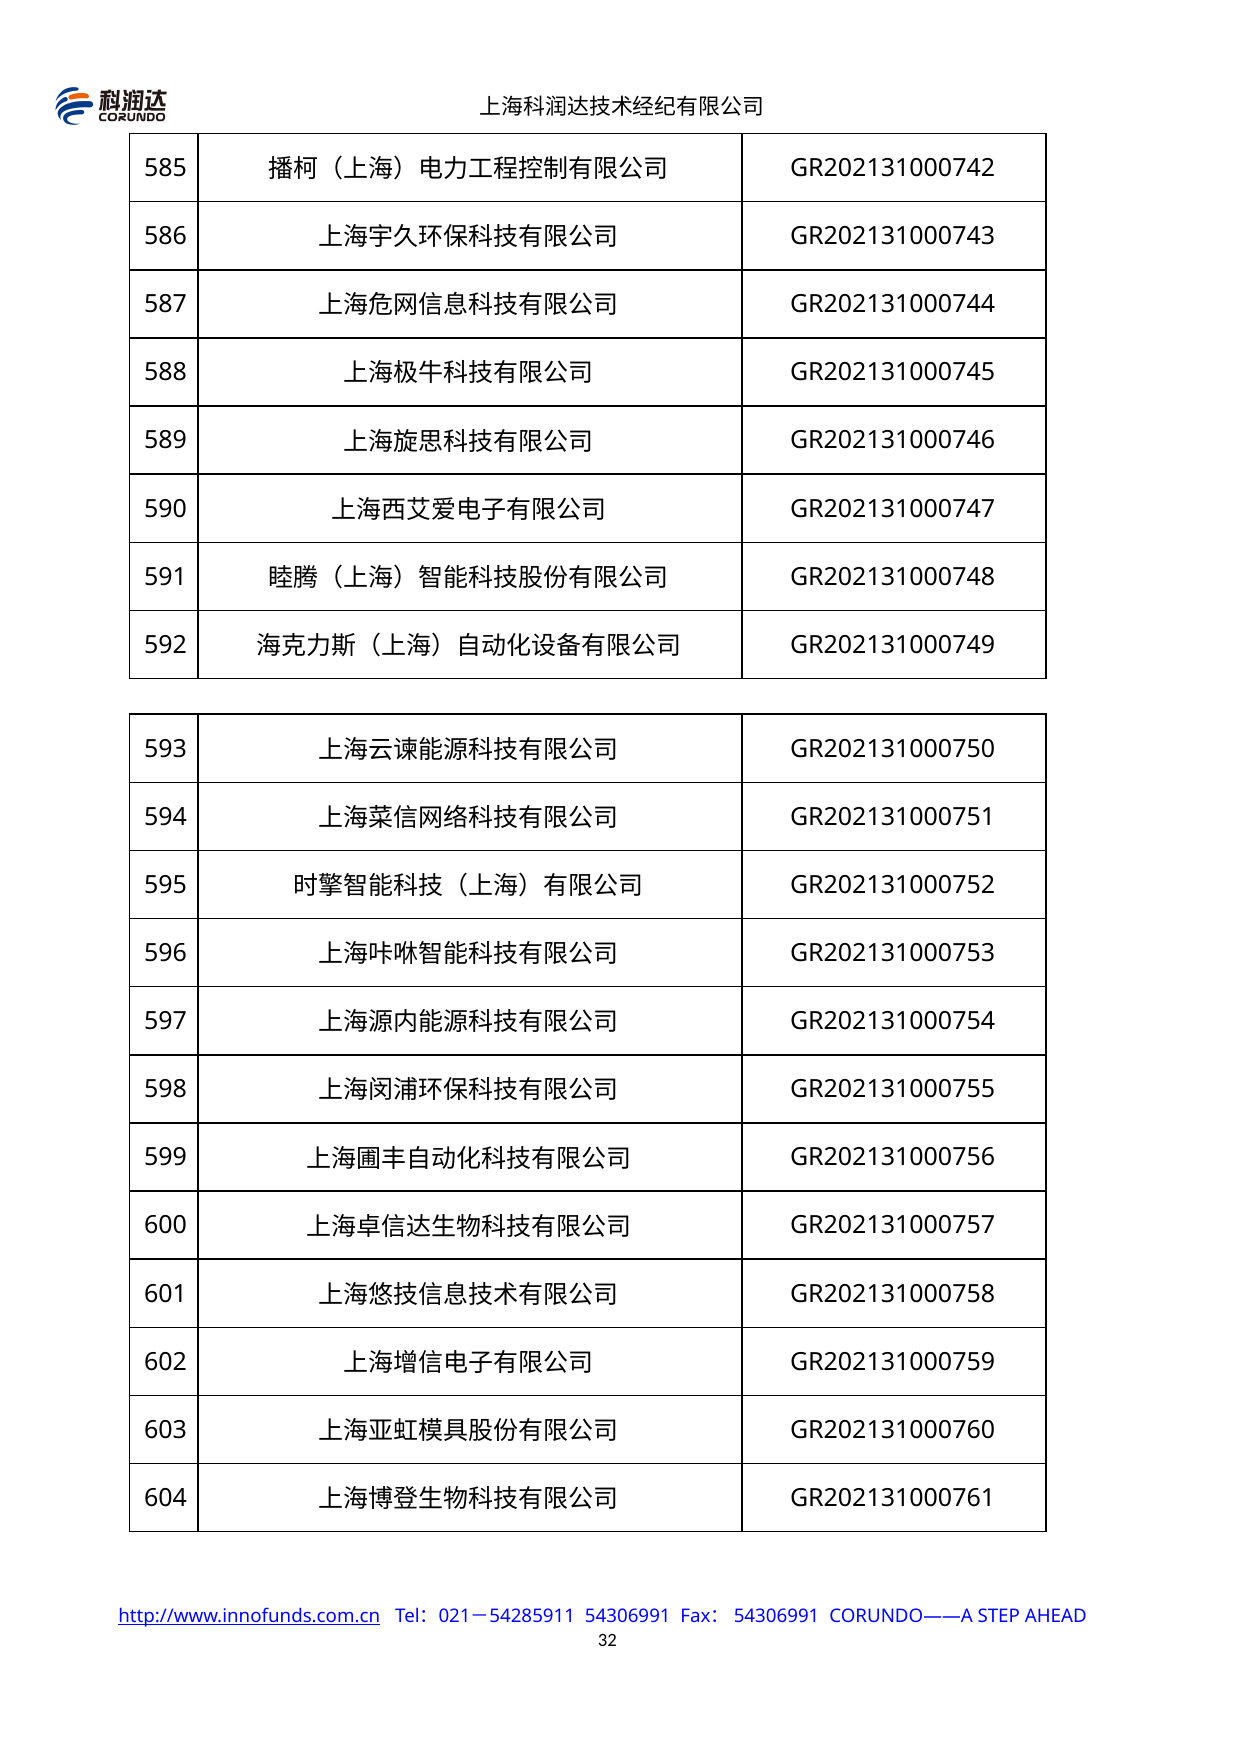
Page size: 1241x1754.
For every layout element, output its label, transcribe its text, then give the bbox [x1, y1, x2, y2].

table_cell 591 [130, 543, 197, 609]
table_cell 586 [130, 202, 197, 269]
table_cell 595 [130, 851, 197, 918]
table_cell 上海菜信网络科技有限公司 [199, 783, 741, 849]
table_cell 上海悠技信息技术有限公司 [199, 1260, 741, 1326]
table_cell 603 [130, 1396, 197, 1463]
table_cell GR202131000746 [743, 407, 1045, 473]
table_cell 时擎智能科技（上海）有限公司 [199, 851, 741, 918]
table_cell 上海咔咻智能科技有限公司 [199, 919, 741, 986]
table_cell 播柯（上海）电力工程控制有限公司 [199, 134, 741, 201]
table_cell 585 [130, 134, 197, 201]
table_cell 上海亚虹模具股份有限公司 [199, 1396, 741, 1463]
table_cell 上海卓信达生物科技有限公司 [199, 1192, 741, 1258]
picture [51, 78, 170, 132]
table_cell GR202131000757 [743, 1192, 1045, 1258]
table_cell 604 [130, 1464, 197, 1531]
table_header 593 [130, 715, 197, 781]
table_cell GR202131000744 [743, 271, 1045, 337]
table_cell 589 [130, 407, 197, 473]
table_cell 594 [130, 783, 197, 849]
table_cell GR202131000749 [743, 611, 1045, 678]
table_cell GR202131000761 [743, 1464, 1045, 1531]
table_cell 上海危网信息科技有限公司 [199, 271, 741, 337]
table_cell 上海西艾爱电子有限公司 [199, 475, 741, 541]
table_cell GR202131000742 [743, 134, 1045, 201]
table_cell 601 [130, 1260, 197, 1326]
table_cell GR202131000745 [743, 339, 1045, 405]
table_header GR202131000750 [743, 715, 1045, 781]
table_cell GR202131000755 [743, 1056, 1045, 1122]
table_cell 上海极牛科技有限公司 [199, 339, 741, 405]
table_cell GR202131000752 [743, 851, 1045, 918]
table_cell 600 [130, 1192, 197, 1258]
table_cell 上海宇久环保科技有限公司 [199, 202, 741, 269]
table_header 上海云谏能源科技有限公司 [199, 715, 741, 781]
table_cell 上海增信电子有限公司 [199, 1328, 741, 1394]
table_cell 590 [130, 475, 197, 541]
table_cell GR202131000754 [743, 987, 1045, 1054]
table_cell GR202131000759 [743, 1328, 1045, 1394]
table_cell 588 [130, 339, 197, 405]
table_cell GR202131000751 [743, 783, 1045, 849]
table_cell 598 [130, 1056, 197, 1122]
table_cell GR202131000753 [743, 919, 1045, 986]
table_cell 597 [130, 987, 197, 1054]
table_cell 599 [130, 1124, 197, 1190]
table_cell 上海博登生物科技有限公司 [199, 1464, 741, 1531]
table_cell 602 [130, 1328, 197, 1394]
table_cell 587 [130, 271, 197, 337]
table_cell GR202131000748 [743, 543, 1045, 609]
table_cell 上海源内能源科技有限公司 [199, 987, 741, 1054]
table_cell 592 [130, 611, 197, 678]
table_cell GR202131000760 [743, 1396, 1045, 1463]
table_cell 上海旋思科技有限公司 [199, 407, 741, 473]
table_cell GR202131000743 [743, 202, 1045, 269]
table_cell 上海圃丰自动化科技有限公司 [199, 1124, 741, 1190]
table_cell 596 [130, 919, 197, 986]
table_cell 上海闵浦环保科技有限公司 [199, 1056, 741, 1122]
table_cell GR202131000758 [743, 1260, 1045, 1326]
table_cell GR202131000756 [743, 1124, 1045, 1190]
table_cell 海克力斯（上海）自动化设备有限公司 [199, 611, 741, 678]
table_cell 睦腾（上海）智能科技股份有限公司 [199, 543, 741, 609]
table_cell GR202131000747 [743, 475, 1045, 541]
